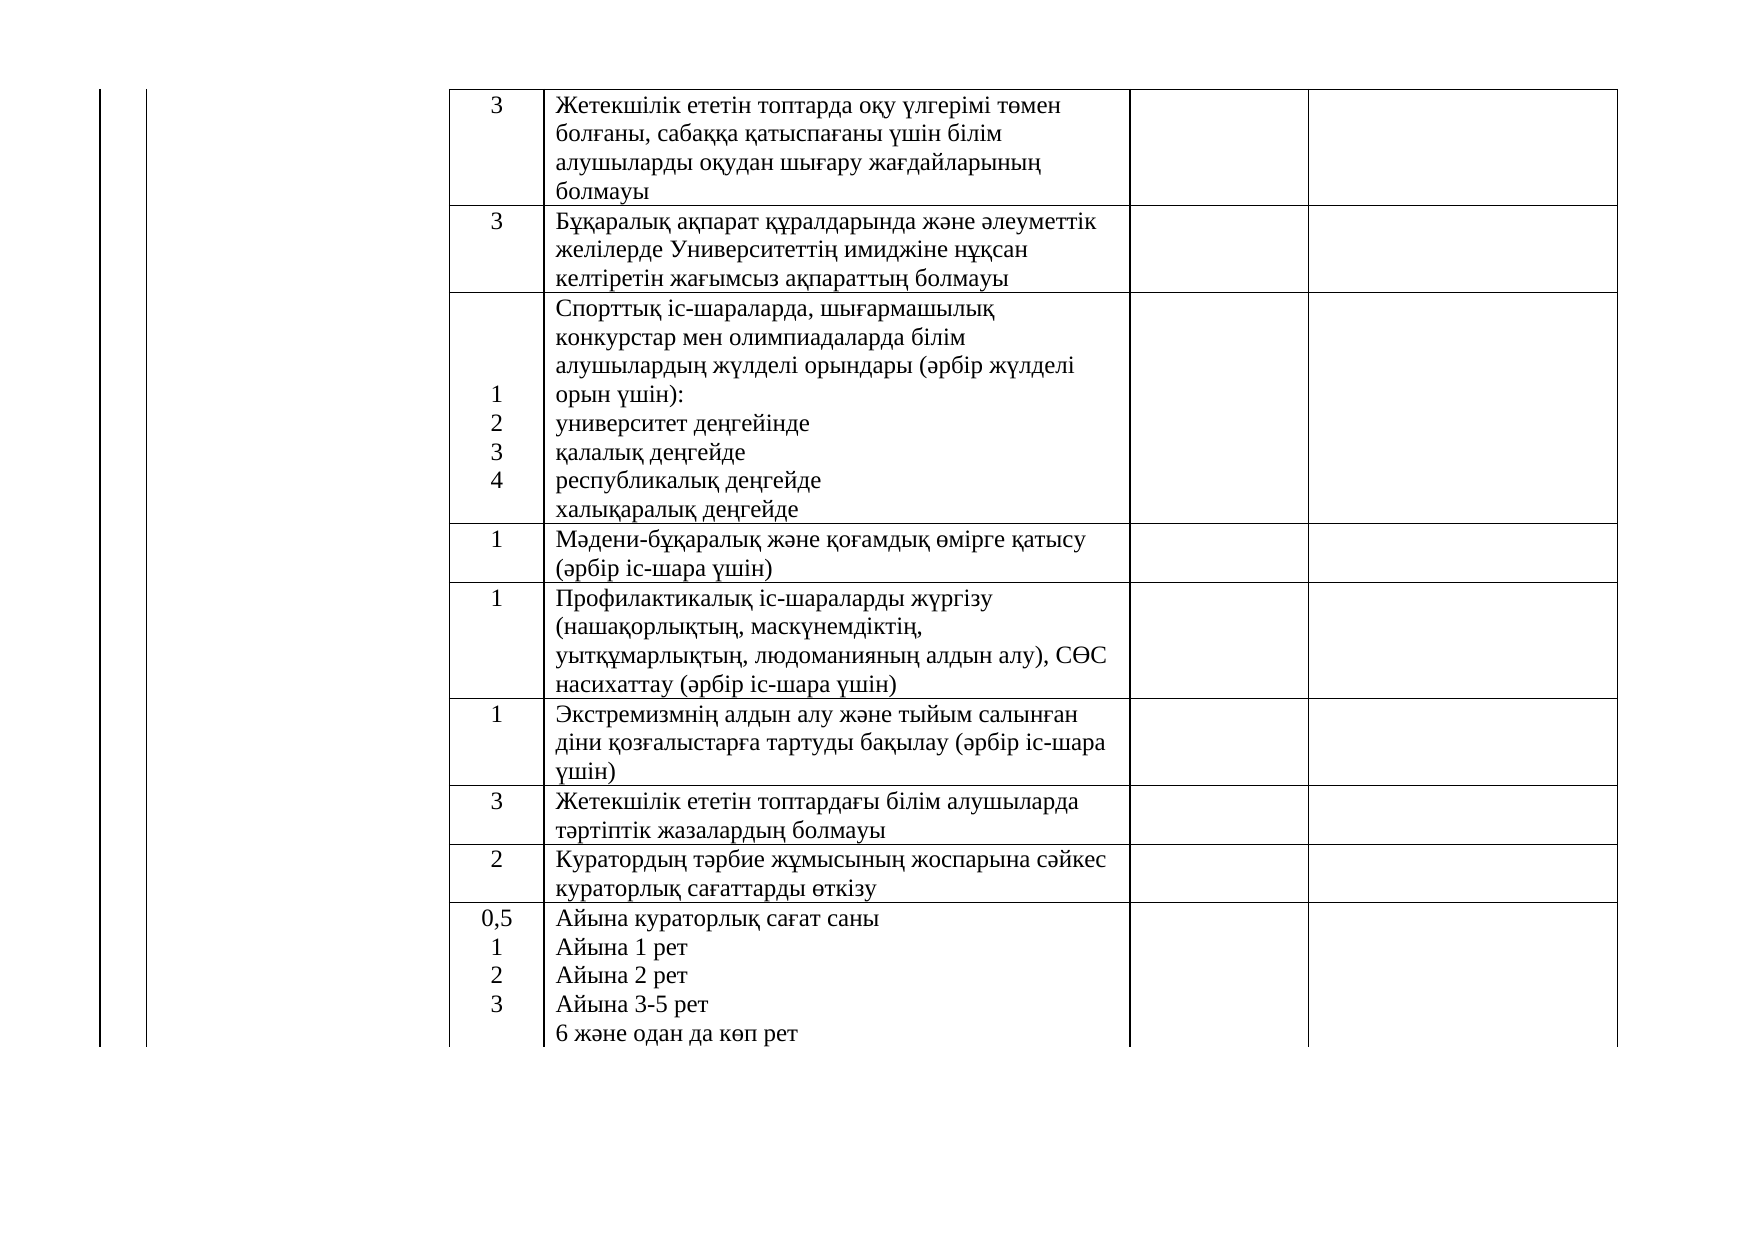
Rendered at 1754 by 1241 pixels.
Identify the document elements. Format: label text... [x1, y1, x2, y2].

table_cell Профилактикалық іс-шараларды жүргізу (нашақорлықтың, маскүнемдіктің, уытқұмарлықтың, людоманияның алдын алу), СӨС насихаттау (әрбір іс-шара үшін) [545, 583, 1129, 698]
table_cell [1131, 786, 1308, 843]
table_cell 0,5 1 2 3 [450, 903, 543, 1047]
table_cell Спорттық іс-шараларда, шығармашылық конкурстар мен олимпиадаларда білім алушылардың жүлделі орындары (әрбір жүлделі орын үшін): университет деңгейінде қалалық деңгейде республикалық деңгейде халықаралық деңгейде [545, 293, 1129, 523]
table_cell [1131, 206, 1308, 292]
table_cell [1309, 845, 1617, 902]
table_cell Жетекшілік ететін топтардағы білім алушыларда тәртіптік жазалардың болмауы [545, 786, 1129, 843]
table_cell Куратордың тәрбие жұмысының жоспарына сәйкес кураторлық сағаттарды өткізу [545, 845, 1129, 902]
table_cell 2 [450, 845, 543, 902]
table_cell [1131, 845, 1308, 902]
table_cell Айына кураторлық сағат саны Айына 1 рет Айына 2 рет Айына 3-5 рет 6 және одан да көп рет [545, 903, 1129, 1047]
table_cell [1309, 90, 1617, 205]
table_cell [1131, 583, 1308, 698]
table_cell [1131, 293, 1308, 523]
table_cell [1131, 699, 1308, 785]
table_cell Жетекшілік ететін топтарда оқу үлгерімі төмен болғаны, сабаққа қатыспағаны үшін білім алушыларды оқудан шығару жағдайларының болмауы [545, 90, 1129, 205]
table_cell [1131, 90, 1308, 205]
table_cell 1 [450, 699, 543, 785]
table_cell Экстремизмнің алдын алу және тыйым салынған діни қозғалыстарға тартуды бақылау (әрбір іс-шара үшін) [545, 699, 1129, 785]
table_cell 1 [450, 524, 543, 582]
table_cell 1 [450, 583, 543, 698]
table_cell [1309, 699, 1617, 785]
table_cell [1131, 903, 1308, 1047]
table_cell Бұқаралық ақпарат құралдарында және әлеуметтік желілерде Университеттің имиджіне нұқсан келтіретін жағымсыз ақпараттың болмауы [545, 206, 1129, 292]
table_cell [1309, 293, 1617, 523]
table_cell 3 [450, 786, 543, 843]
table_cell 3 [450, 90, 543, 205]
table_cell [1309, 524, 1617, 582]
table_cell [1309, 903, 1617, 1047]
table_cell [1309, 786, 1617, 843]
table_cell [1131, 524, 1308, 582]
table_cell [1309, 206, 1617, 292]
table_cell 3 [450, 206, 543, 292]
table_cell Мәдени-бұқаралық және қоғамдық өмірге қатысу (әрбір іс-шара үшін) [545, 524, 1129, 582]
table_cell [1309, 583, 1617, 698]
table_cell 1 2 3 4 [450, 293, 543, 523]
